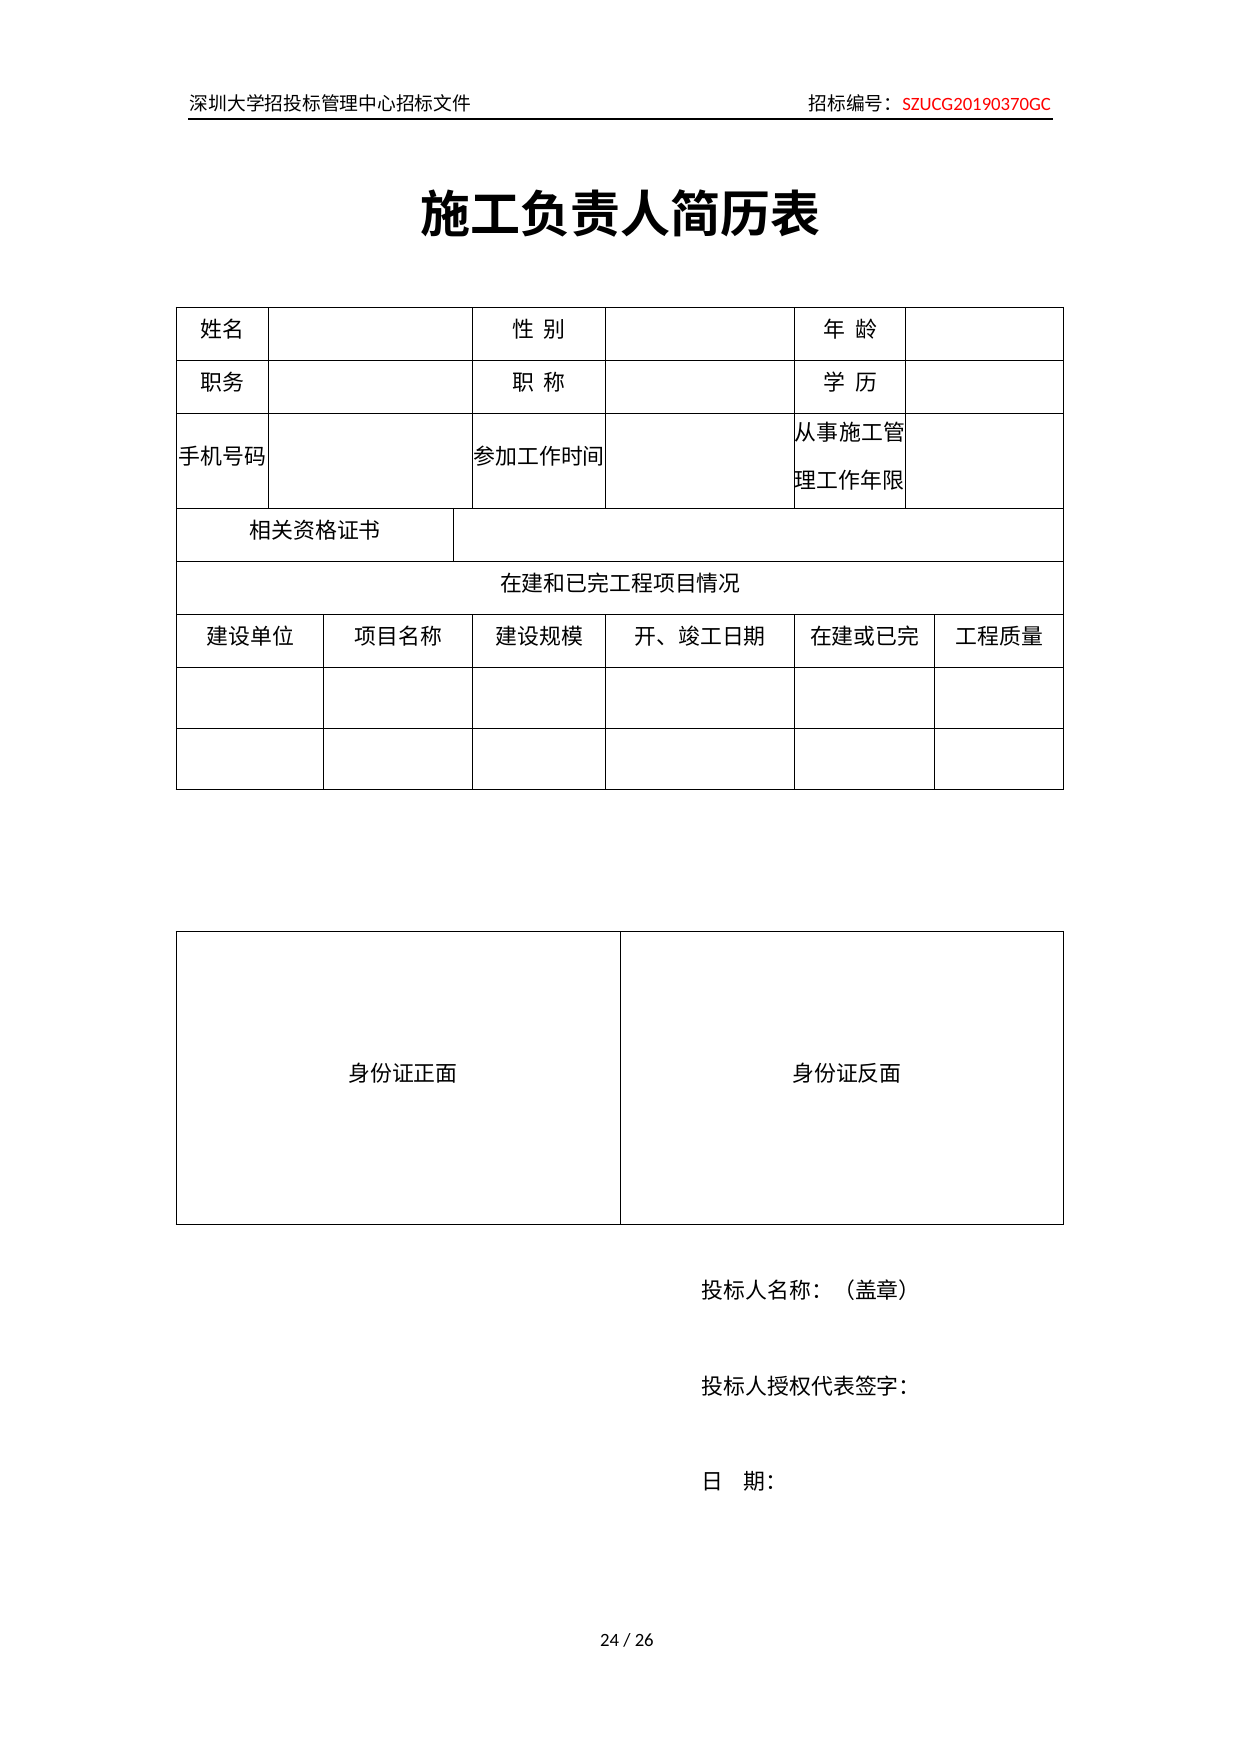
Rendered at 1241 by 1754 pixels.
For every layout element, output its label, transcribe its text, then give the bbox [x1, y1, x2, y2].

table_cell [454, 509, 1063, 561]
table_cell 建设规模 [473, 615, 605, 667]
table_cell 职 称 [473, 361, 605, 413]
table_cell 项目名称 [324, 615, 472, 667]
table_cell 手机号码 [177, 414, 268, 508]
table_header [269, 308, 472, 360]
table_cell [324, 729, 472, 789]
table_cell [269, 361, 472, 413]
table_cell [324, 668, 472, 728]
table_cell [473, 729, 605, 789]
table_cell 在建或已完 [795, 615, 934, 667]
table_cell [795, 729, 934, 789]
table_header 姓名 [177, 308, 268, 360]
table_header 性 别 [473, 308, 605, 360]
table_cell [606, 361, 794, 413]
table_header 身份证反面 [621, 932, 1063, 1224]
table_cell 职务 [177, 361, 268, 413]
table_cell [177, 668, 323, 728]
table_cell [177, 729, 323, 789]
text 施工负责人简历表 [187, 162, 1053, 259]
text 日 期： [187, 1464, 1062, 1496]
table_cell 学 历 [795, 361, 905, 413]
table_cell [906, 414, 1063, 508]
table_cell 从事施工管理工作年限 [795, 414, 905, 508]
text 投标人名称：（盖章） [187, 1272, 1062, 1305]
text 投标人授权代表签字： [187, 1368, 1062, 1401]
table_cell 开、竣工日期 [606, 615, 794, 667]
table_header [906, 308, 1063, 360]
table_cell [906, 361, 1063, 413]
table_cell [795, 668, 934, 728]
table_cell 参加工作时间 [473, 414, 605, 508]
table_cell 建设单位 [177, 615, 323, 667]
table_header 年 龄 [795, 308, 905, 360]
table_cell [473, 668, 605, 728]
table_cell [606, 668, 794, 728]
table_cell 在建和已完工程项目情况 [177, 562, 1063, 614]
table_cell [935, 668, 1063, 728]
table_cell [269, 414, 472, 508]
table_header 身份证正面 [177, 932, 620, 1224]
table_cell [606, 414, 794, 508]
table_header [606, 308, 794, 360]
table_cell 工程质量 [935, 615, 1063, 667]
table_cell [935, 729, 1063, 789]
table_cell [606, 729, 794, 789]
table_cell 相关资格证书 [177, 509, 453, 561]
